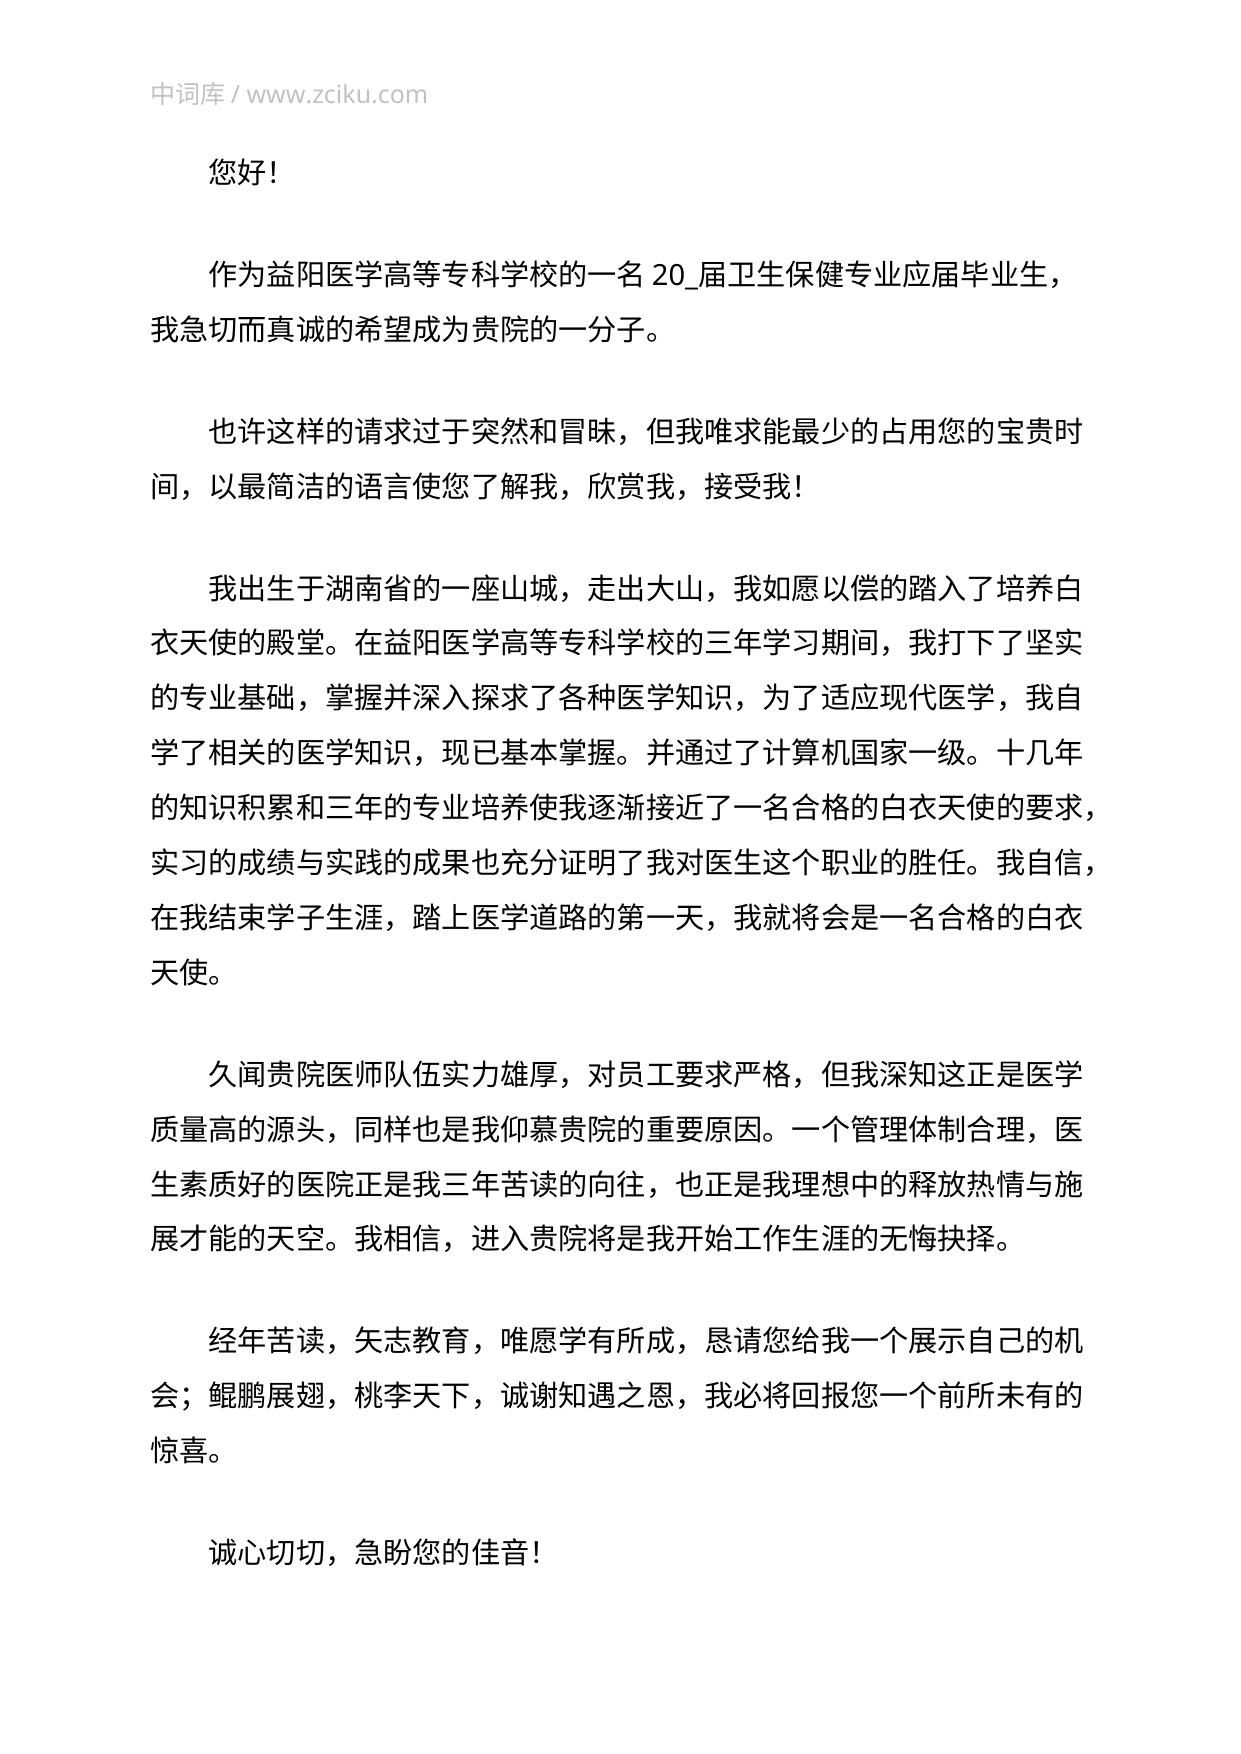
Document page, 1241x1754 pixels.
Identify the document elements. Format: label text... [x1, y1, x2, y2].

text 久闻贵院医师队伍实力雄厚，对员工要求严格，但我深知这正是医学质量高的源头，同样也是我仰慕贵院的重要原因。一个管理体制合理，医生素质好的医院正是我三年苦读的向往，也正是我理想中的释放热情与施展才能的天空。我相信，进入贵院将是我开始工作生涯的无悔抉择。 [150, 1051, 1090, 1258]
text 诚心切切，急盼您的佳音！ [150, 1529, 1090, 1572]
text 经年苦读，矢志教育，唯愿学有所成，恳请您给我一个展示自己的机会；鲲鹏展翅，桃李天下，诚谢知遇之恩，我必将回报您一个前所未有的惊喜。 [150, 1318, 1090, 1470]
text 也许这样的请求过于突然和冒昧，但我唯求能最少的占用您的宝贵时间，以最简洁的语言使您了解我，欣赏我，接受我！ [150, 408, 1090, 506]
text 作为益阳医学高等专科学校的一名20_届卫生保健专业应届毕业生，我急切而真诚的希望成为贵院的一分子。 [150, 252, 1090, 349]
text 我出生于湖南省的一座山城，走出大山，我如愿以偿的踏入了培养白衣天使的殿堂。在益阳医学高等专科学校的三年学习期间，我打下了坚实的专业基础，掌握并深入探求了各种医学知识，为了适应现代医学，我自学了相关的医学知识，现已基本掌握。并通过了计算机国家一级。十几年的知识积累和三年的专业培养使我逐渐接近了一名合格的白衣天使的要求，实习的成绩与实践的成果也充分证明了我对医生这个职业的胜任。我自信，在我结束学子生涯，踏上医学道路的第一天，我就将会是一名合格的白衣天使。 [150, 565, 1090, 992]
text 您好！ [150, 150, 1090, 192]
